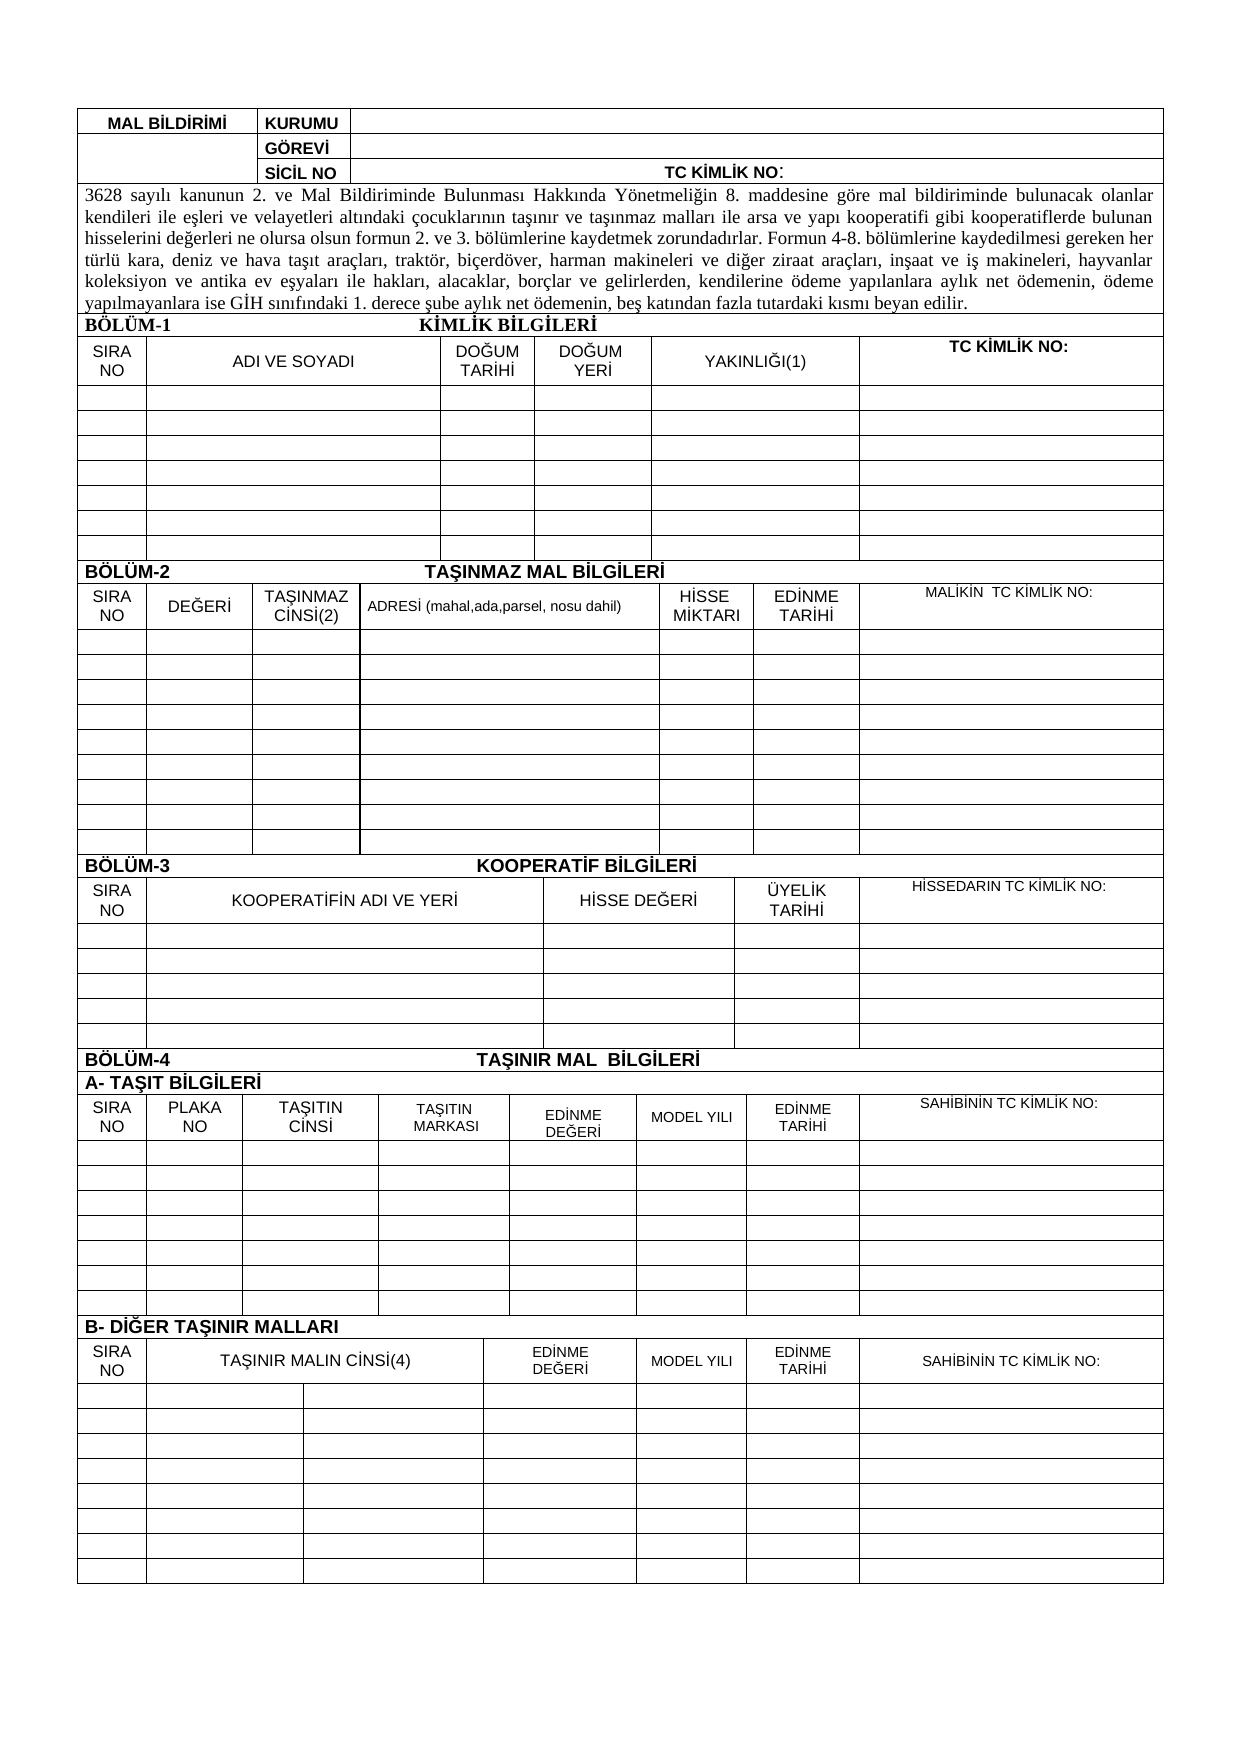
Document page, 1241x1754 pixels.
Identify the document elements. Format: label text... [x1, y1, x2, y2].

table_cell [754, 755, 859, 779]
table_cell [860, 1509, 1163, 1533]
table_cell [660, 830, 753, 854]
table_cell [510, 1166, 636, 1190]
table_cell [78, 630, 146, 654]
table_cell [243, 1216, 378, 1240]
table_cell [660, 680, 753, 704]
table_cell EDİNME TARİHİ [747, 1339, 859, 1383]
table_cell [304, 1534, 483, 1558]
table_cell [637, 1266, 746, 1290]
table_cell [147, 999, 543, 1023]
table_cell TAŞINMAZ CİNSİ(2) [253, 584, 359, 629]
table_cell B- DİĞER TAŞINIR MALLARI [78, 1316, 1163, 1338]
table_cell [147, 949, 543, 973]
table_cell [747, 1534, 859, 1558]
table_cell [147, 486, 440, 510]
table_cell DOĞUM YERİ [535, 337, 651, 385]
table_cell MALİKİN TC KİMLİK NO: [860, 584, 1163, 629]
table_cell [243, 1241, 378, 1265]
table_cell [147, 1459, 303, 1483]
table_cell [860, 486, 1163, 510]
table_cell [660, 730, 753, 754]
table_cell [147, 680, 252, 704]
table_cell [78, 1266, 146, 1290]
table_cell [78, 436, 146, 460]
table_cell [637, 1216, 746, 1240]
table_cell [637, 1166, 746, 1190]
table_cell [361, 730, 659, 754]
table_cell [860, 680, 1163, 704]
table_cell [860, 1559, 1163, 1583]
table_cell [860, 924, 1163, 948]
table_cell [147, 830, 252, 854]
table_cell BÖLÜM-4 TAŞINIR MAL BİLGİLERİ [78, 1049, 1163, 1071]
table_cell [660, 755, 753, 779]
table_cell [78, 780, 146, 804]
table_cell TAŞITIN CİNSİ [243, 1095, 378, 1140]
table_cell SAHİBİNİN TC KİMLİK NO: [860, 1095, 1163, 1140]
table_cell TC KİMLİK NO: [860, 337, 1163, 385]
table_cell [637, 1409, 746, 1433]
table_cell GÖREVİ [258, 134, 350, 158]
table_cell [860, 1384, 1163, 1408]
table_cell [243, 1166, 378, 1190]
table_cell HİSSEDARIN TC KİMLİK NO: [860, 878, 1163, 923]
table_cell [78, 805, 146, 829]
table_cell [510, 1291, 636, 1315]
table_cell [147, 536, 440, 560]
table_cell [860, 511, 1163, 535]
table_cell [544, 924, 734, 948]
table_cell [147, 755, 252, 779]
table_cell [441, 511, 534, 535]
table_cell [441, 536, 534, 560]
table_cell [78, 1141, 146, 1165]
table_cell [441, 486, 534, 510]
table_cell [441, 386, 534, 410]
table_cell [304, 1434, 483, 1458]
table_cell [147, 655, 252, 679]
table_cell [147, 1024, 543, 1048]
table_cell [747, 1559, 859, 1583]
table_cell [754, 630, 859, 654]
table_cell [147, 1434, 303, 1458]
table_cell [243, 1291, 378, 1315]
table_cell [637, 1191, 746, 1215]
table_cell [147, 411, 440, 435]
table_cell [484, 1459, 636, 1483]
table_cell [544, 999, 734, 1023]
table_cell [147, 805, 252, 829]
table_cell [243, 1266, 378, 1290]
table_cell [754, 830, 859, 854]
table_cell [147, 1409, 303, 1433]
table_cell SIRA NO [78, 1095, 146, 1140]
table_cell [652, 511, 859, 535]
table_cell [379, 1266, 509, 1290]
table_cell [637, 1559, 746, 1583]
table_cell [379, 1166, 509, 1190]
table_cell [147, 705, 252, 729]
table_cell [535, 536, 651, 560]
table_cell [78, 134, 257, 183]
table_cell [78, 730, 146, 754]
table_cell [147, 1216, 242, 1240]
table_cell [78, 949, 146, 973]
table_cell [735, 1024, 859, 1048]
table_cell [147, 1291, 242, 1315]
table_cell [660, 805, 753, 829]
table_cell ADRESİ (mahal,ada,parsel, nosu dahil) [361, 584, 659, 629]
table_cell [637, 1509, 746, 1533]
table_cell [637, 1459, 746, 1483]
table_cell [660, 705, 753, 729]
table_cell [147, 436, 440, 460]
table_cell [535, 511, 651, 535]
table_cell [147, 1509, 303, 1533]
table_cell [361, 805, 659, 829]
table_cell [253, 830, 359, 854]
table_cell [484, 1559, 636, 1583]
table_cell [860, 655, 1163, 679]
table_cell [860, 999, 1163, 1023]
table_cell EDİNME TARİHİ [754, 584, 859, 629]
table_cell [361, 705, 659, 729]
table_cell [652, 436, 859, 460]
table_cell [484, 1384, 636, 1408]
table_cell [78, 830, 146, 854]
table_cell [147, 924, 543, 948]
table_cell BÖLÜM-2 TAŞINMAZ MAL BİLGİLERİ [78, 561, 1163, 582]
table_cell [860, 1141, 1163, 1165]
table_cell [253, 655, 359, 679]
table_cell [147, 1191, 242, 1215]
table_cell [147, 630, 252, 654]
table_cell [361, 630, 659, 654]
table_cell SIRA NO [78, 1339, 146, 1383]
table_cell [78, 1191, 146, 1215]
table_cell [860, 949, 1163, 973]
table_cell [754, 780, 859, 804]
table_cell [637, 1484, 746, 1508]
table_cell [147, 1141, 242, 1165]
table_cell [78, 705, 146, 729]
table_cell [660, 630, 753, 654]
table_cell DEĞERİ [147, 584, 252, 629]
table_cell YAKINLIĞI(1) [652, 337, 859, 385]
table_cell [510, 1191, 636, 1215]
table_cell [747, 1141, 859, 1165]
table_cell [535, 411, 651, 435]
table_cell [747, 1266, 859, 1290]
table_cell [735, 924, 859, 948]
table_cell [510, 1141, 636, 1165]
table_cell [78, 974, 146, 998]
table_cell [860, 1191, 1163, 1215]
table_cell EDİNME DEĞERİ [484, 1339, 636, 1383]
table_cell [754, 680, 859, 704]
table_cell [484, 1409, 636, 1433]
table_cell [860, 1291, 1163, 1315]
table_cell [637, 1291, 746, 1315]
table_cell [860, 1459, 1163, 1483]
table_cell [243, 1191, 378, 1215]
table_cell HİSSE MİKTARI [660, 584, 753, 629]
table_cell [747, 1484, 859, 1508]
table_cell [147, 1484, 303, 1508]
table_cell [652, 411, 859, 435]
table_cell [754, 705, 859, 729]
table_cell DOĞUM TARİHİ [441, 337, 534, 385]
table_cell [860, 1241, 1163, 1265]
table_cell [361, 780, 659, 804]
table_cell [78, 1534, 146, 1558]
table_cell [78, 1409, 146, 1433]
table_cell [243, 1141, 378, 1165]
table_cell [510, 1266, 636, 1290]
table_cell [747, 1459, 859, 1483]
table_cell [637, 1534, 746, 1558]
table_cell [637, 1141, 746, 1165]
table_header MAL BİLDİRİMİ [78, 109, 257, 133]
table_cell [78, 680, 146, 704]
table_cell [860, 1434, 1163, 1458]
table_cell [544, 1024, 734, 1048]
table_cell [484, 1509, 636, 1533]
table_cell [660, 780, 753, 804]
table_cell [304, 1409, 483, 1433]
table_cell [860, 730, 1163, 754]
table_cell [441, 411, 534, 435]
table_cell TC KİMLİK NO: [351, 159, 1163, 183]
table_cell [379, 1241, 509, 1265]
table_cell [860, 755, 1163, 779]
table_cell [747, 1509, 859, 1533]
table_cell [78, 1241, 146, 1265]
table_cell [361, 755, 659, 779]
table_cell [735, 949, 859, 973]
table_cell [78, 486, 146, 510]
table_cell [860, 386, 1163, 410]
table_cell [860, 1484, 1163, 1508]
table_cell [78, 1509, 146, 1533]
table_cell [637, 1434, 746, 1458]
table_cell [860, 974, 1163, 998]
table_cell [147, 511, 440, 535]
table_cell [147, 1559, 303, 1583]
table_cell [535, 386, 651, 410]
table_cell [860, 705, 1163, 729]
table_cell [78, 655, 146, 679]
table_cell [860, 805, 1163, 829]
table_cell [652, 536, 859, 560]
table_cell [747, 1166, 859, 1190]
table_cell [361, 830, 659, 854]
table_cell [747, 1409, 859, 1433]
table_cell [78, 536, 146, 560]
table_cell [361, 655, 659, 679]
table_cell [147, 780, 252, 804]
table_cell [544, 949, 734, 973]
table_cell SIRA NO [78, 584, 146, 629]
table_cell HİSSE DEĞERİ [544, 878, 734, 923]
table_cell [253, 805, 359, 829]
table_cell [147, 386, 440, 410]
table_cell [78, 461, 146, 485]
table_cell MODEL YILI [637, 1095, 746, 1140]
table_cell [253, 680, 359, 704]
table_cell SIRA NO [78, 878, 146, 923]
table_header KURUMU [258, 109, 350, 133]
table_cell [78, 755, 146, 779]
table_cell [637, 1384, 746, 1408]
table_cell [860, 1216, 1163, 1240]
table_cell [735, 999, 859, 1023]
table_cell SAHİBİNİN TC KİMLİK NO: [860, 1339, 1163, 1383]
table_cell [253, 755, 359, 779]
table_cell [253, 730, 359, 754]
table_cell [860, 630, 1163, 654]
table_cell [860, 830, 1163, 854]
table_cell SİCİL NO [258, 159, 350, 183]
table_cell [652, 386, 859, 410]
table_cell [147, 461, 440, 485]
table_cell [484, 1484, 636, 1508]
table_cell [510, 1241, 636, 1265]
table_cell [535, 436, 651, 460]
table_cell [860, 411, 1163, 435]
table_cell [860, 536, 1163, 560]
table_cell [484, 1434, 636, 1458]
table_cell [754, 805, 859, 829]
table_cell [637, 1241, 746, 1265]
table_cell EDİNME TARİHİ [747, 1095, 859, 1140]
table_cell [147, 1266, 242, 1290]
table_cell ADI VE SOYADI [147, 337, 440, 385]
table_cell [860, 436, 1163, 460]
table_cell [510, 1216, 636, 1240]
table_cell [78, 1291, 146, 1315]
table_cell [660, 655, 753, 679]
table_cell [441, 461, 534, 485]
table_cell [652, 461, 859, 485]
table_cell [78, 1484, 146, 1508]
table_cell [860, 461, 1163, 485]
table_cell [253, 705, 359, 729]
table_cell [860, 1266, 1163, 1290]
table_cell [860, 1024, 1163, 1048]
table_cell [78, 1559, 146, 1583]
table_cell EDİNME DEĞERİ [510, 1095, 636, 1140]
table_cell SIRA NO [78, 337, 146, 385]
table_cell [78, 511, 146, 535]
table_cell [747, 1216, 859, 1240]
table_cell [535, 486, 651, 510]
table_cell [304, 1509, 483, 1533]
table_cell [147, 974, 543, 998]
table_cell [735, 974, 859, 998]
table_cell [78, 1166, 146, 1190]
table_cell MODEL YILI [637, 1339, 746, 1383]
table_cell [78, 1459, 146, 1483]
table_cell [78, 999, 146, 1023]
table_cell [147, 1534, 303, 1558]
table_cell BÖLÜM-3 KOOPERATİF BİLGİLERİ [78, 855, 1163, 877]
table_cell [78, 924, 146, 948]
table_cell [747, 1241, 859, 1265]
table_cell [147, 1166, 242, 1190]
table_cell [147, 1384, 303, 1408]
table_cell [652, 486, 859, 510]
table_cell ÜYELİK TARİHİ [735, 878, 859, 923]
table_cell [860, 1409, 1163, 1433]
table_cell [860, 1534, 1163, 1558]
table_cell [544, 974, 734, 998]
table_cell [754, 730, 859, 754]
table_cell KOOPERATİFİN ADI VE YERİ [147, 878, 543, 923]
table_cell [484, 1534, 636, 1558]
table_cell [747, 1434, 859, 1458]
table_cell [754, 655, 859, 679]
table_cell [379, 1191, 509, 1215]
table_cell [351, 134, 1163, 158]
table_cell [78, 411, 146, 435]
table_cell [747, 1291, 859, 1315]
table_cell [860, 1166, 1163, 1190]
table_cell [304, 1384, 483, 1408]
table_cell [747, 1384, 859, 1408]
table_cell TAŞINIR MALIN CİNSİ(4) [147, 1339, 483, 1383]
table_cell [379, 1291, 509, 1315]
table_cell BÖLÜM-1 KİMLİK BİLGİLERİ [78, 314, 1163, 336]
table_cell [304, 1559, 483, 1583]
table_cell [304, 1484, 483, 1508]
table_cell [860, 780, 1163, 804]
table_cell [78, 386, 146, 410]
table_cell [361, 680, 659, 704]
table_cell [78, 1384, 146, 1408]
table_cell [253, 630, 359, 654]
table_cell [78, 1216, 146, 1240]
table_cell [379, 1216, 509, 1240]
table_cell [441, 436, 534, 460]
table_cell [78, 1024, 146, 1048]
table_cell [253, 780, 359, 804]
table_cell [747, 1191, 859, 1215]
table_cell TAŞITIN MARKASI [379, 1095, 509, 1140]
table_cell [78, 1434, 146, 1458]
table_header [351, 109, 1163, 133]
table_cell A- TAŞIT BİLGİLERİ [78, 1072, 1163, 1093]
table_cell 3628 sayılı kanunun 2. ve Mal Bildiriminde Bulunması Hakkında Yönetmeliğin 8. maddesine göre mal bildiriminde bulunacak olanlar kendileri ile eşleri ve velayetleri altındaki çocuklarının taşınır ve taşınmaz malları ile arsa ve yapı kooperatifi gibi kooperatiflerde bulunan hisselerini değerleri ne olursa olsun formun 2. ve 3. bölümlerine kaydetmek zorundadırlar. Formun 4-8. bölümlerine kaydedilmesi gereken her türlü kara, deniz ve hava taşıt araçları, traktör, biçerdöver, harman makineleri ve diğer ziraat araçları, inşaat ve iş makineleri, hayvanlar koleksiyon ve antika ev eşyaları ile hakları, alacaklar, borçlar ve gelirlerden, kendilerine ödeme yapılanlara aylık net ödemenin, ödeme yapılmayanlara ise GİH sınıfındaki 1. derece şube aylık net ödemenin, beş katından fazla tutardaki kısmı beyan edilir. [78, 184, 1163, 313]
table_cell [379, 1141, 509, 1165]
table_cell [147, 1241, 242, 1265]
table_cell [535, 461, 651, 485]
table_cell [147, 730, 252, 754]
table_cell PLAKA NO [147, 1095, 242, 1140]
table_cell [304, 1459, 483, 1483]
